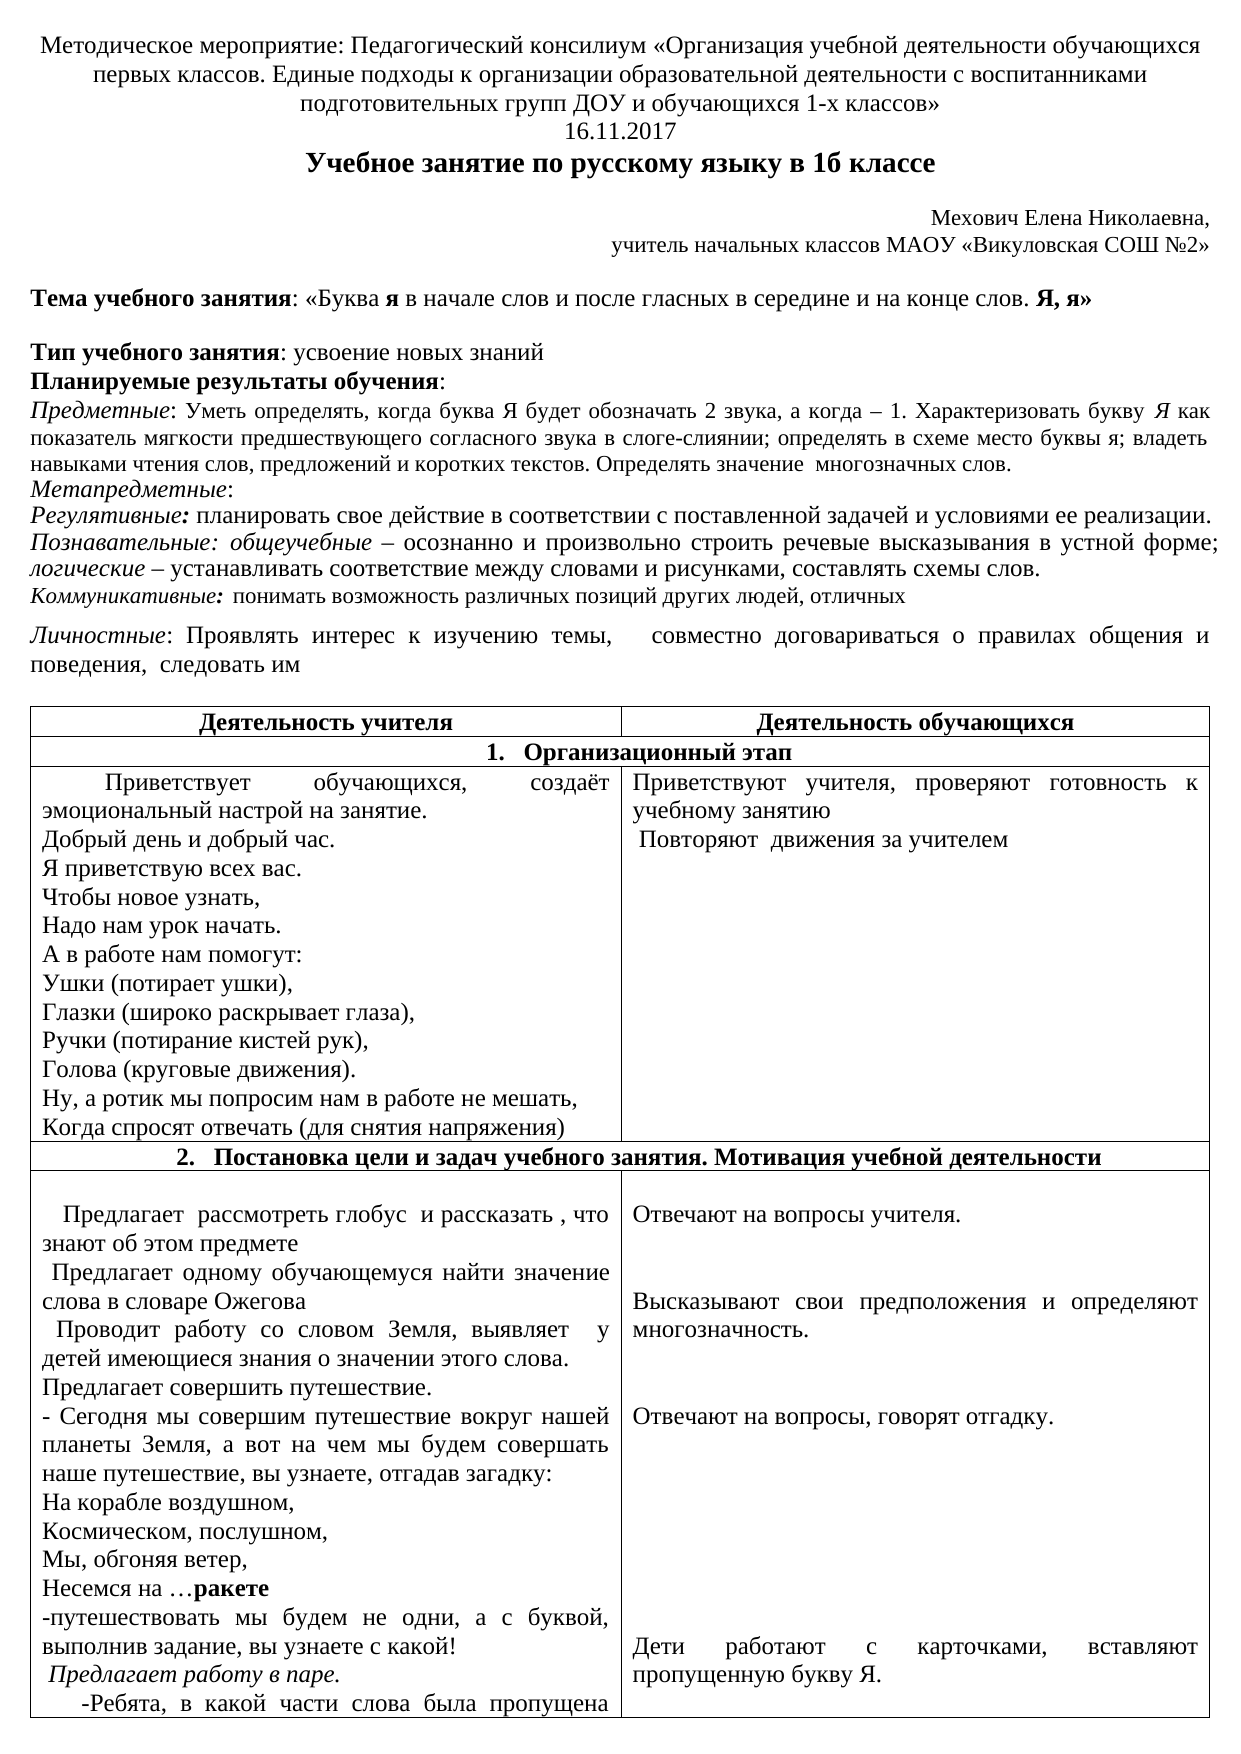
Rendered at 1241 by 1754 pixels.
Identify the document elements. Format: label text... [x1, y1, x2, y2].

table_cell Приветствует обучающихся, создаёт эмоциональный настрой на занятие. Добрый день и добрый час. Я приветствую всех вас. Чтобы новое узнать, Надо нам урок начать. А в работе нам помогут: Ушки (потирает ушки), Глазки (широко раскрывает глаза), Ручки (потирание кистей рук), Голова (круговые движения). Ну, а ротик мы попросим нам в работе не мешать, Когда спросят отвечать (для снятия напряжения) [31, 767, 621, 1141]
text Предметные: Уметь определять, когда буква Я будет обозначать 2 звука, а когда – 1. Характеризовать букву я как показатель мягкости предшествующего согласного звука в слоге-слиянии; определять в схеме место буквы я; владеть навыками чтения слов, предложений и коротких текстов. Определять значение многозначных слов. [30, 395, 1210, 476]
text Коммуникативные: понимать возможность различных позиций других людей, отличных [30, 582, 1210, 608]
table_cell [31, 1171, 621, 1717]
table_header Деятельность обучающихся [622, 707, 1209, 736]
table_cell Постановка цели и задач учебного занятия. Мотивация учебной деятельности [31, 1142, 1209, 1170]
text Методическое мероприятие: Педагогический консилиум «Организация учебной деятельности обучающихся первых классов. Единые подходы к организации образовательной деятельности с воспитанниками подготовительных групп ДОУ и обучающихся 1-х классов» [30, 30, 1210, 116]
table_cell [622, 1171, 1209, 1717]
text Тип учебного занятия: усвоение новых знаний [30, 337, 1210, 366]
table_header Деятельность учителя [31, 707, 621, 736]
table_cell Организационный этап [31, 737, 1209, 766]
text Мехович Елена Николаевна, [30, 204, 1210, 231]
text Учебное занятие по русскому языку в 1б классе [30, 145, 1210, 179]
text 16.11.2017 [30, 116, 1210, 145]
text учитель начальных классов МАОУ «Викуловская СОШ №2» [30, 231, 1210, 257]
text Метапредметные: [30, 476, 1219, 503]
text Регулятивные: планировать свое действие в соответствии с поставленной задачей и условиями ее реализации. [30, 503, 1219, 529]
table_cell Приветствуют учителя, проверяют готовность к учебному занятию Повторяют движения за учителем [622, 767, 1209, 1141]
text Личностные: Проявлять интерес к изучению темы, совместно договариваться о правилах общения и поведения, следовать им [30, 620, 1210, 677]
text Познавательные: общеучебные – осознанно и произвольно строить речевые высказывания в устной форме; логические – устанавливать соответствие между словами и рисунками, составлять схемы слов. [30, 529, 1219, 582]
text Планируемые результаты обучения: [30, 366, 1210, 395]
text Тема учебного занятия: «Буква я в начале слов и после гласных в середине и на конце слов. Я, я» [30, 283, 1210, 312]
